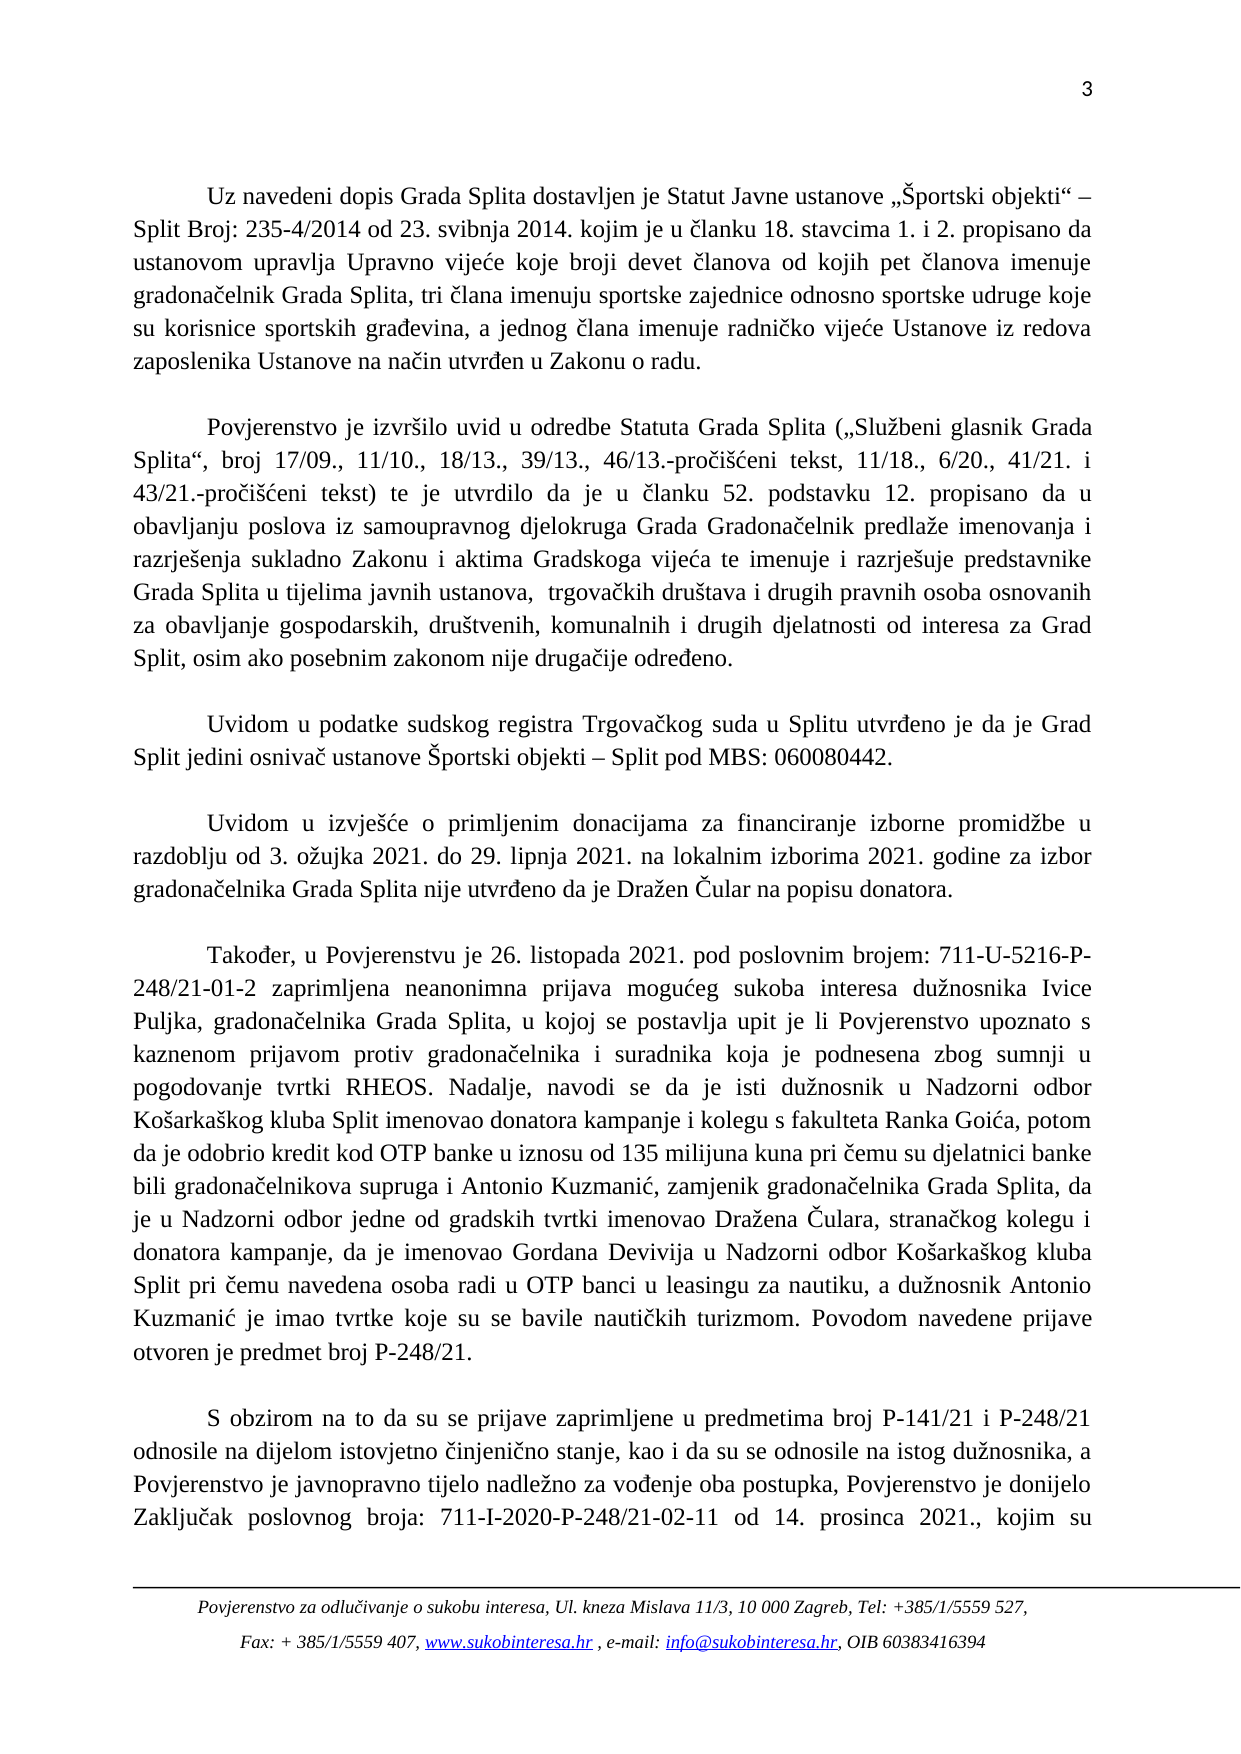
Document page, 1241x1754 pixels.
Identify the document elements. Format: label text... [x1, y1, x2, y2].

text Povjerenstvo je izvršilo uvid u odredbe Statuta Grada Splita („Službeni glasnik Grada Splita“, broj 17/09., 11/10., 18/13., 39/13., 46/13.-pročišćeni tekst, 11/18., 6/20., 41/21. i 43/21.-pročišćeni tekst) te je utvrdilo da je u članku 52. podstavku 12. propisano da u obavljanju poslova iz samoupravnog djelokruga Grada Gradonačelnik predlaže imenovanja i razrješenja sukladno Zakonu i aktima Gradskoga vijeća te imenuje i razrješuje predstavnike Grada Splita u tijelima javnih ustanova, trgovačkih društava i drugih pravnih osoba osnovanih za obavljanje gospodarskih, društvenih, komunalnih i drugih djelatnosti od interesa za Grad Split, osim ako posebnim zakonom nije drugačije određeno. [133, 412, 1092, 672]
text Također, u Povjerenstvu je 26. listopada 2021. pod poslovnim brojem: 711-U-5216-P-248/21-01-2 zaprimljena neanonimna prijava mogućeg sukoba interesa dužnosnika Ivice Puljka, gradonačelnika Grada Splita, u kojoj se postavlja upit je li Povjerenstvo upoznato s kaznenom prijavom protiv gradonačelnika i suradnika koja je podnesena zbog sumnji u pogodovanje tvrtki RHEOS. Nadalje, navodi se da je isti dužnosnik u Nadzorni odbor Košarkaškog kluba Split imenovao donatora kampanje i kolegu s fakulteta Ranka Goića, potom da je odobrio kredit kod OTP banke u iznosu od 135 milijuna kuna pri čemu su djelatnici banke bili gradonačelnikova supruga i Antonio Kuzmanić, zamjenik gradonačelnika Grada Splita, da je u Nadzorni odbor jedne od gradskih tvrtki imenovao Dražena Čulara, stranačkog kolegu i donatora kampanje, da je imenovao Gordana Devivija u Nadzorni odbor Košarkaškog kluba Split pri čemu navedena osoba radi u OTP banci u leasingu za nautiku, a dužnosnik Antonio Kuzmanić je imao tvrtke koje su se bavile nautičkih turizmom. Povodom navedene prijave otvoren je predmet broj P-248/21. [133, 940, 1092, 1366]
text Uvidom u podatke sudskog registra Trgovačkog suda u Splitu utvrđeno je da je Grad Split jedini osnivač ustanove Športski objekti – Split pod MBS: 060080442. [133, 709, 1092, 771]
text Uz navedeni dopis Grada Splita dostavljen je Statut Javne ustanove „Športski objekti“ – Split Broj: 235-4/2014 od 23. svibnja 2014. kojim je u članku 18. stavcima 1. i 2. propisano da ustanovom upravlja Upravno vijeće koje broji devet članova od kojih pet članova imenuje gradonačelnik Grada Splita, tri člana imenuju sportske zajednice odnosno sportske udruge koje su korisnice sportskih građevina, a jednog člana imenuje radničko vijeće Ustanove iz redova zaposlenika Ustanove na način utvrđen u Zakonu o radu. [133, 181, 1092, 374]
text Uvidom u izvješće o primljenim donacijama za financiranje izborne promidžbe u razdoblju od 3. ožujka 2021. do 29. lipnja 2021. na lokalnim izborima 2021. godine za izbor gradonačelnika Grada Splita nije utvrđeno da je Dražen Čular na popisu donatora. [133, 808, 1092, 903]
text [133, 1403, 1092, 1531]
